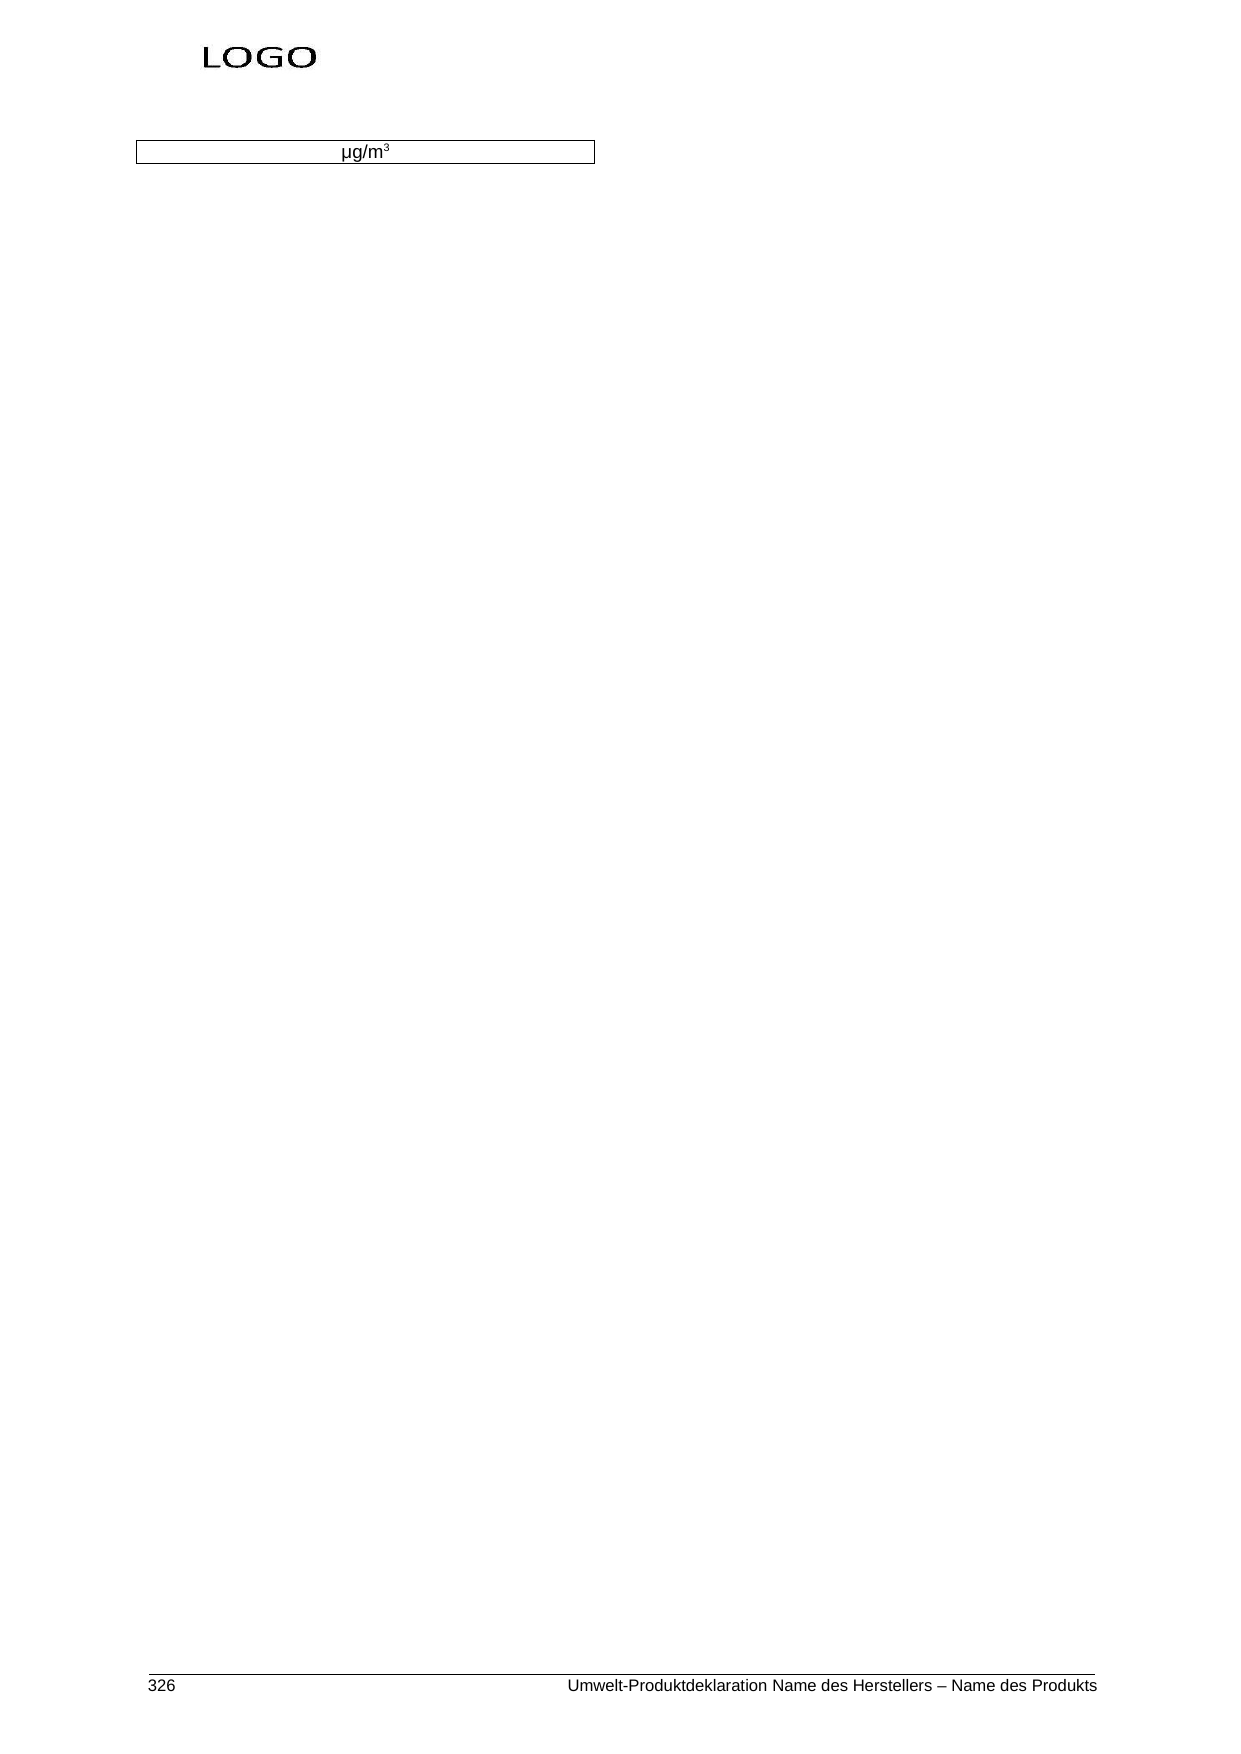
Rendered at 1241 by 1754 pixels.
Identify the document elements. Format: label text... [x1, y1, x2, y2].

table_cell μg/m3 [137, 141, 594, 162]
picture [146, 14, 622, 103]
